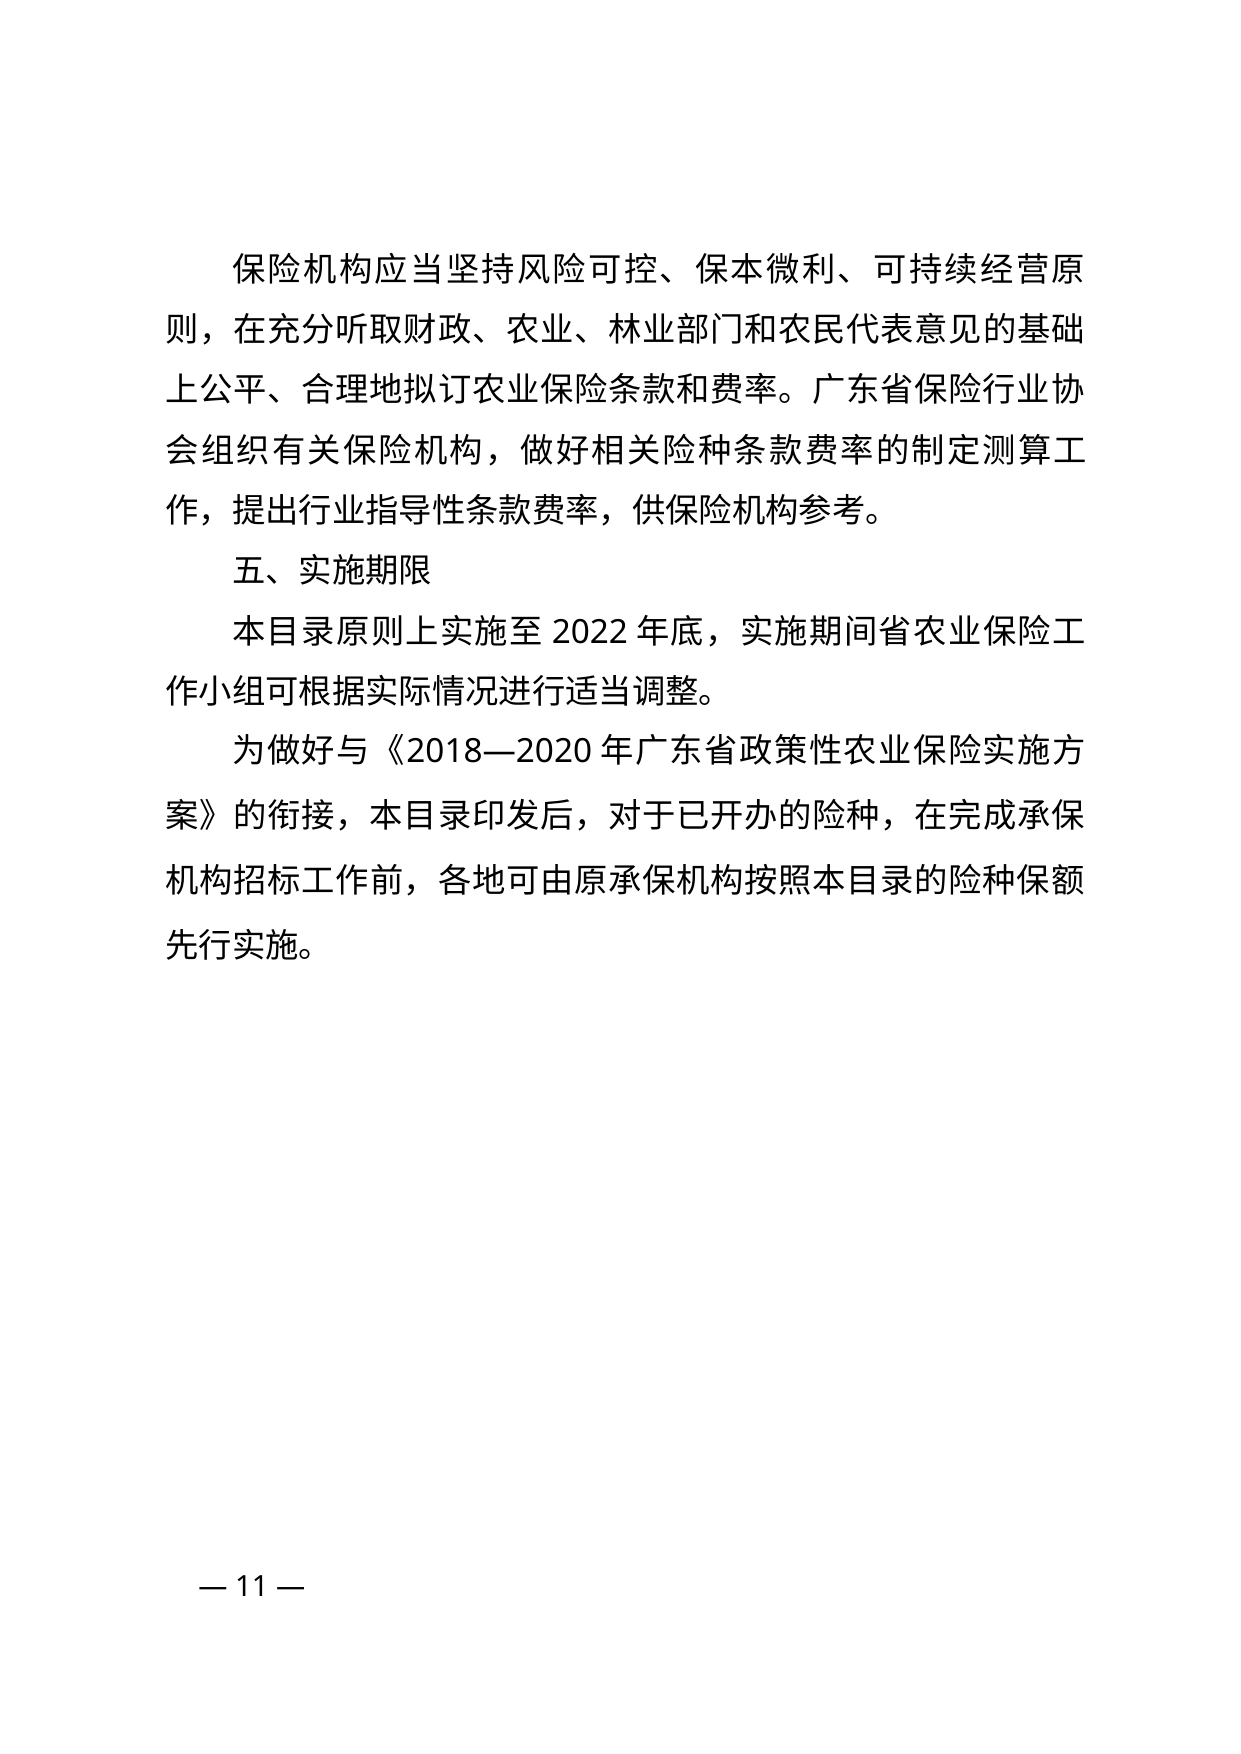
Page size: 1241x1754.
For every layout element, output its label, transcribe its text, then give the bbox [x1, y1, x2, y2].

text 五、实施期限 [165, 534, 1087, 595]
text 本目录原则上实施至2022年底，实施期间省农业保险工作小组可根据实际情况进行适当调整。 [165, 595, 1087, 715]
text 保险机构应当坚持风险可控、保本微利、可持续经营原则，在充分听取财政、农业、林业部门和农民代表意见的基础上公平、合理地拟订农业保险条款和费率。广东省保险行业协会组织有关保险机构，做好相关险种条款费率的制定测算工作，提出行业指导性条款费率，供保险机构参考。 [165, 233, 1087, 534]
text 为做好与《2018—2020年广东省政策性农业保险实施方案》的衔接，本目录印发后，对于已开办的险种，在完成承保机构招标工作前，各地可由原承保机构按照本目录的险种保额先行实施。 [165, 715, 1087, 975]
